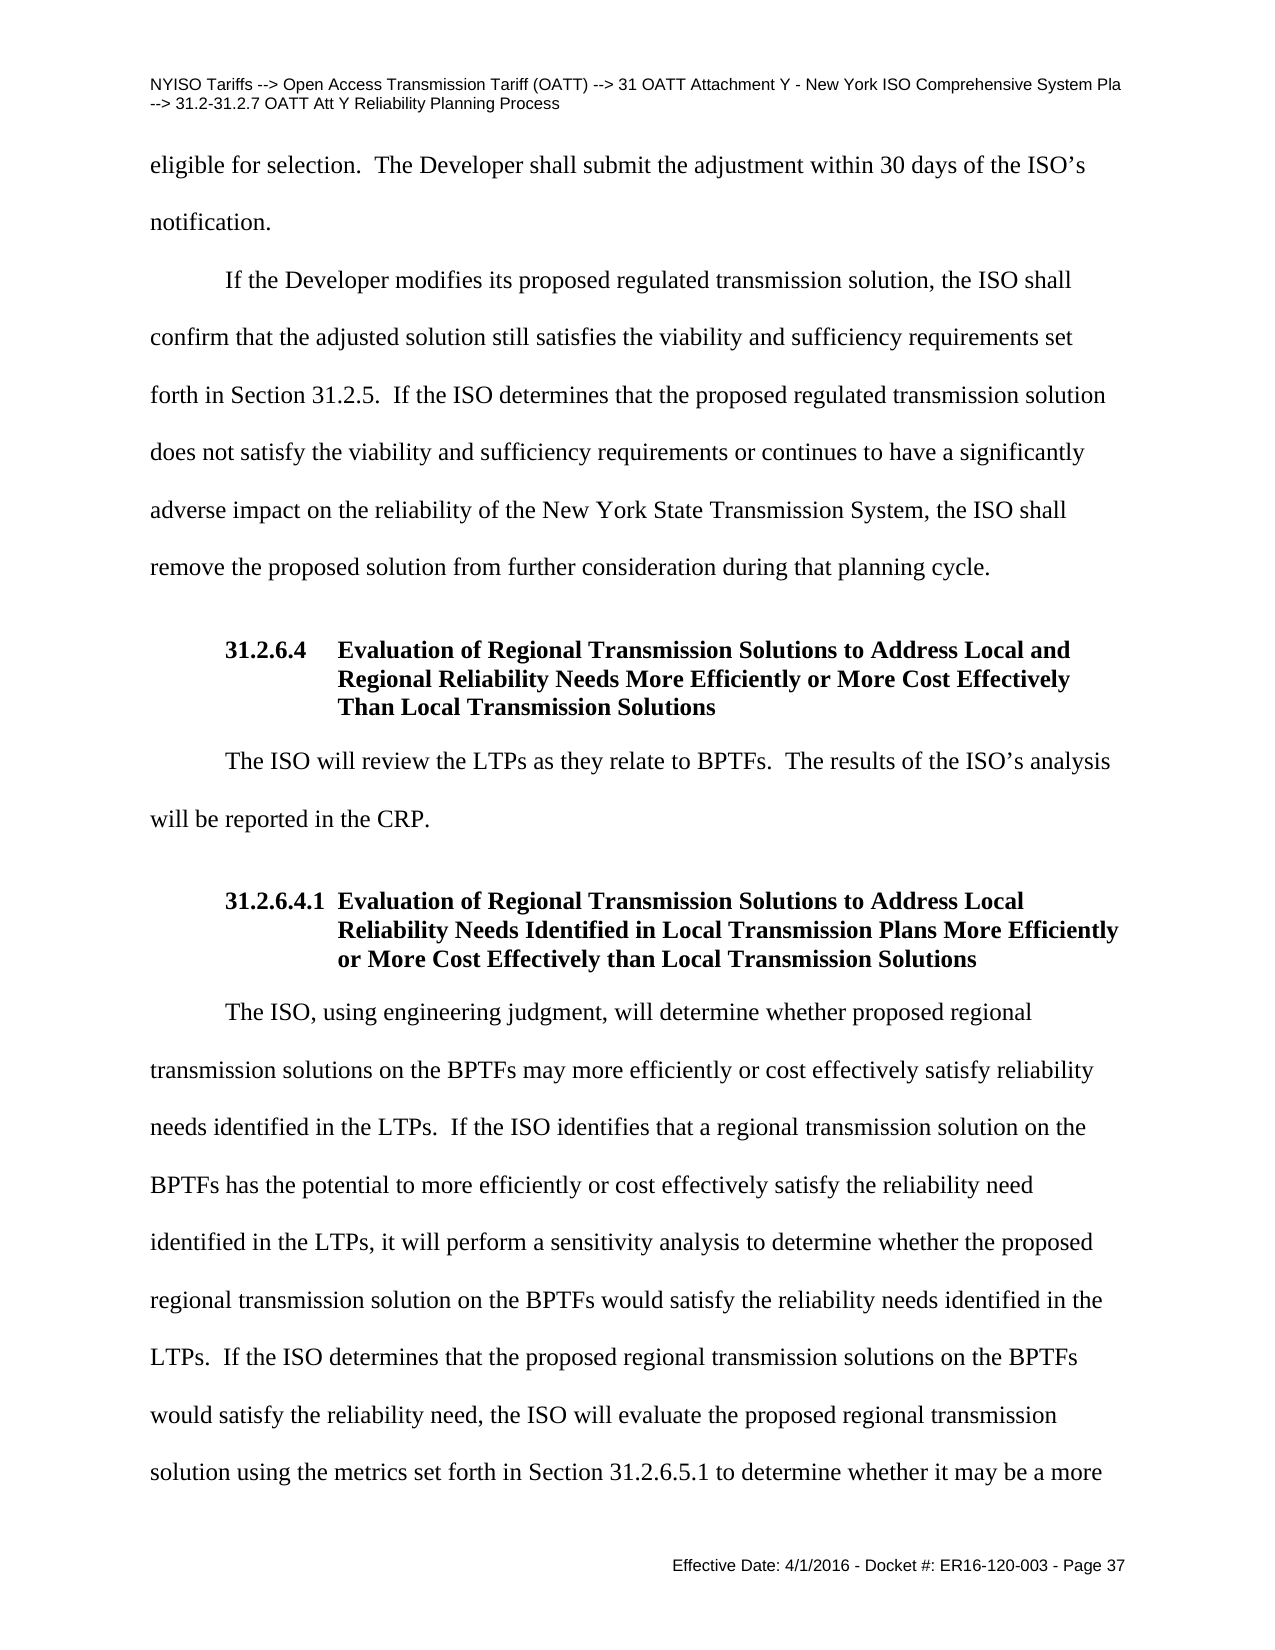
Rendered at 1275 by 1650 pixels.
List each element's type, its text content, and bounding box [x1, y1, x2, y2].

text If the Developer modifies its proposed regulated transmission solution, the ISO shall confirm that the adjusted solution still satisfies the viability and sufficiency requirements set forth in Section 31.2.5. If the ISO determines that the proposed regulated transmission solution does not satisfy the viability and sufficiency requirements or continues to have a significantly adverse impact on the reliability of the New York State Transmission System, the ISO shall remove the proposed solution from further consideration during that planning cycle. [150, 265, 1125, 581]
subtitle 31.2.6.4.1 Evaluation of Regional Transmission Solutions to Address Local Reliability Needs Identified in Local Transmission Plans More Efficiently or More Cost Effectively than Local Transmission Solutions [225, 886, 1125, 972]
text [150, 997, 1125, 1486]
text The ISO will review the LTPs as they relate to BPTFs. The results of the ISO’s analysis will be reported in the CRP. [150, 746, 1125, 832]
subtitle 31.2.6.4 Evaluation of Regional Transmission Solutions to Address Local and Regional Reliability Needs More Efficiently or More Cost Effectively Than Local Transmission Solutions [225, 635, 1125, 721]
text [150, 150, 1125, 236]
